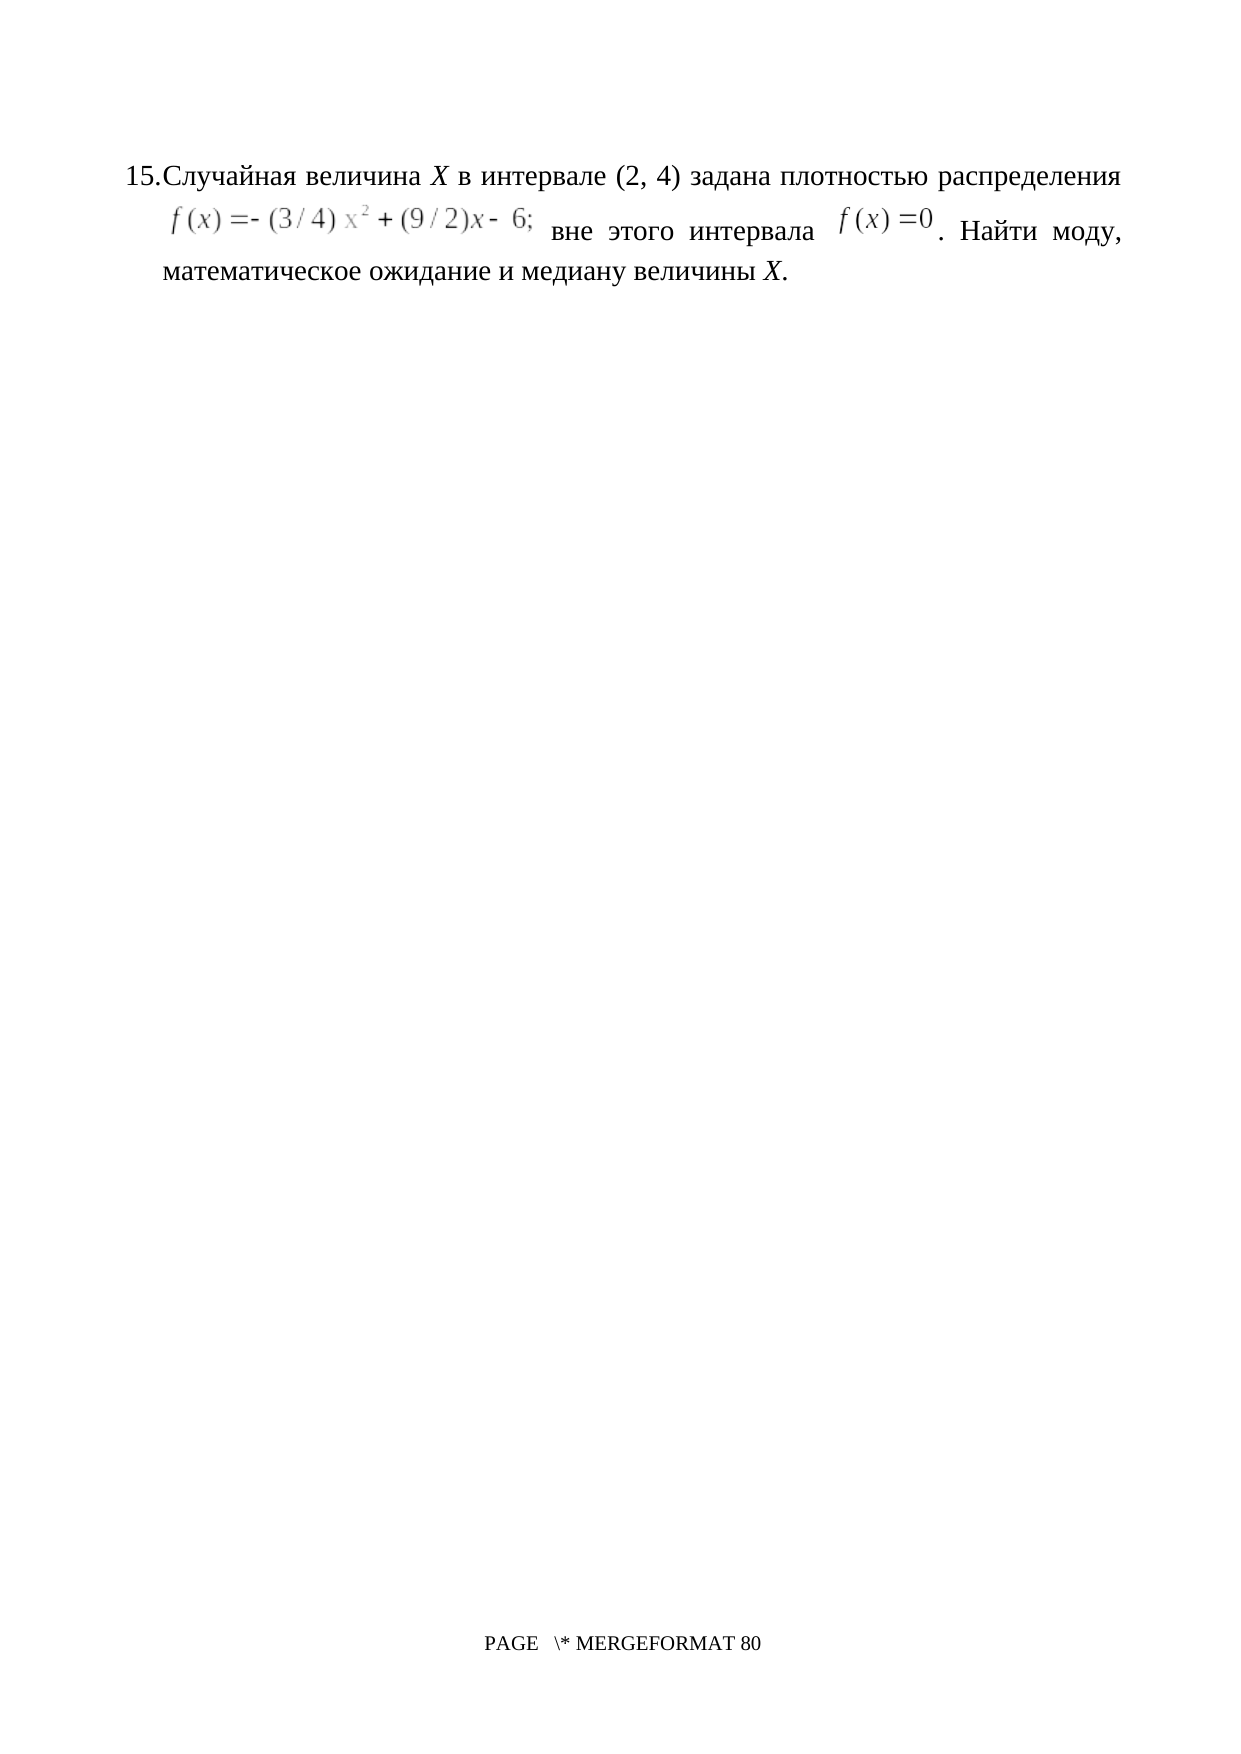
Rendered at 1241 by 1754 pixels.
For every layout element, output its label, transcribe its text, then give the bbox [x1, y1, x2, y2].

list Случайная величина X в интервале (2, 4) задана плотностью распределения вне этого интервала . Найти моду, математическое ожидание и медиану величины X. [125, 158, 1122, 287]
